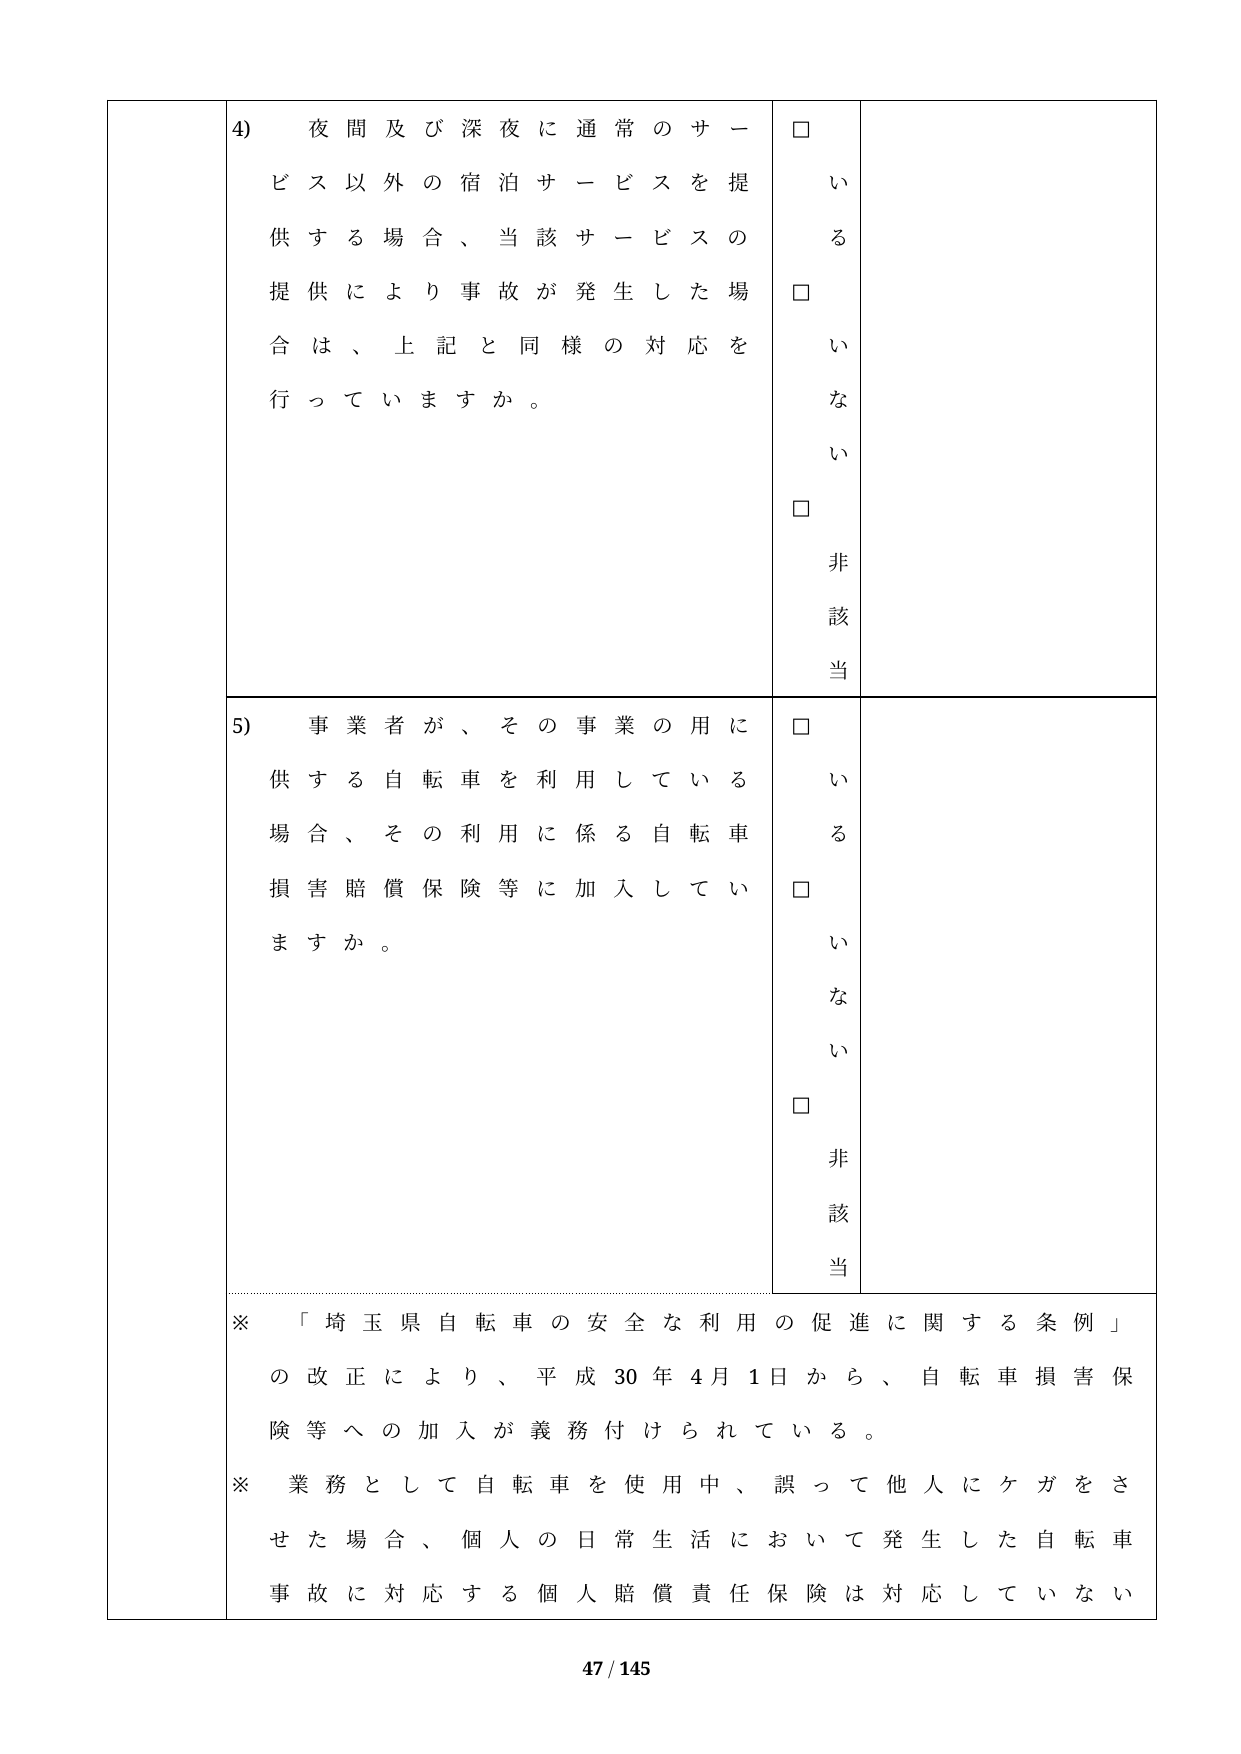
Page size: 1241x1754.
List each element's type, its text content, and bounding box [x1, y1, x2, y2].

table_cell □いる □いない □非該当 [773, 698, 860, 1293]
table_cell 5) 事業者が、その事業の用に供する自転車を利用している場合、その利用に係る自転車損害賠償保険等に加入していますか。 [227, 698, 772, 1293]
table_cell 4) 夜間及び深夜に通常のサービス以外の宿泊サービスを提供する場合、当該サービスの提供により事故が発生した場合は、上記と同様の対応を行っていますか。 [227, 101, 772, 696]
table_cell □いる □いない □非該当 [773, 101, 860, 696]
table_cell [227, 1293, 1156, 1619]
table_cell [861, 698, 1156, 1293]
table_cell [861, 101, 1156, 696]
